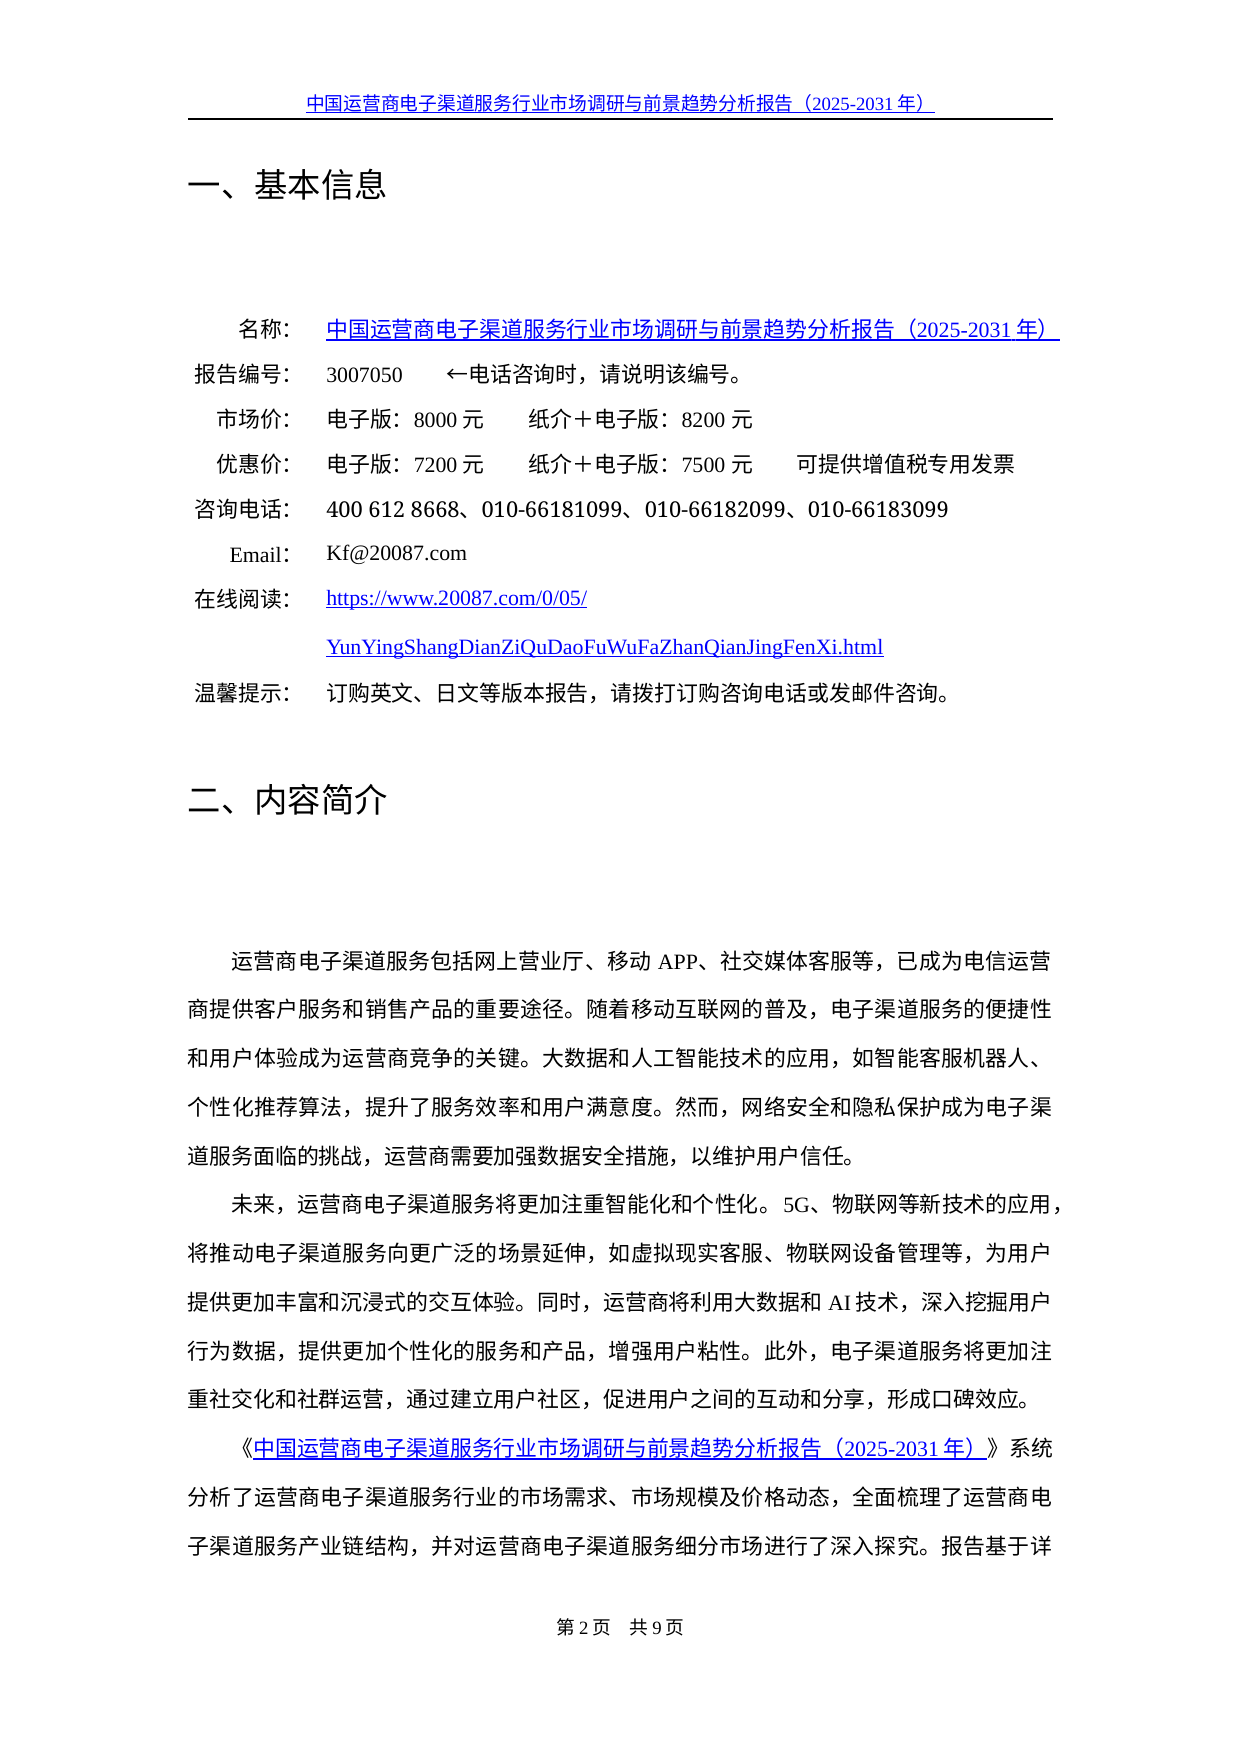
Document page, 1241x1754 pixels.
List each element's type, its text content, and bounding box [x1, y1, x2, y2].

table_header 中国运营商电子渠道服务行业市场调研与前景趋势分析报告（2025-2031年） [315, 312, 1073, 357]
table_cell 3007050 ←电话咨询时，请说明该编号。 [315, 357, 1073, 402]
table_cell Kf@20087.com [315, 537, 1073, 582]
table_cell 在线阅读： [167, 582, 315, 675]
table_cell Email： [167, 537, 315, 582]
table_cell 订购英文、日文等版本报告，请拨打订购咨询电话或发邮件咨询。 [315, 675, 1073, 720]
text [187, 943, 1053, 1561]
table_cell 市场价： [167, 402, 315, 447]
title 一、基本信息 [187, 150, 1053, 215]
table_cell 报告编号： [167, 357, 315, 402]
table_cell [315, 582, 1073, 675]
table_cell 电子版：8000 元 纸介＋电子版：8200 元 [315, 402, 1073, 447]
table_cell 咨询电话： [167, 492, 315, 537]
table_cell 400 612 8668、010-66181099、010-66182099、010-66183099 [315, 492, 1073, 537]
table_cell 电子版：7200 元 纸介＋电子版：7500 元 可提供增值税专用发票 [315, 447, 1073, 492]
table_header 名称： [167, 312, 315, 357]
table_cell 优惠价： [167, 447, 315, 492]
table_cell 温馨提示： [167, 675, 315, 720]
title 二、内容简介 [187, 766, 1053, 831]
